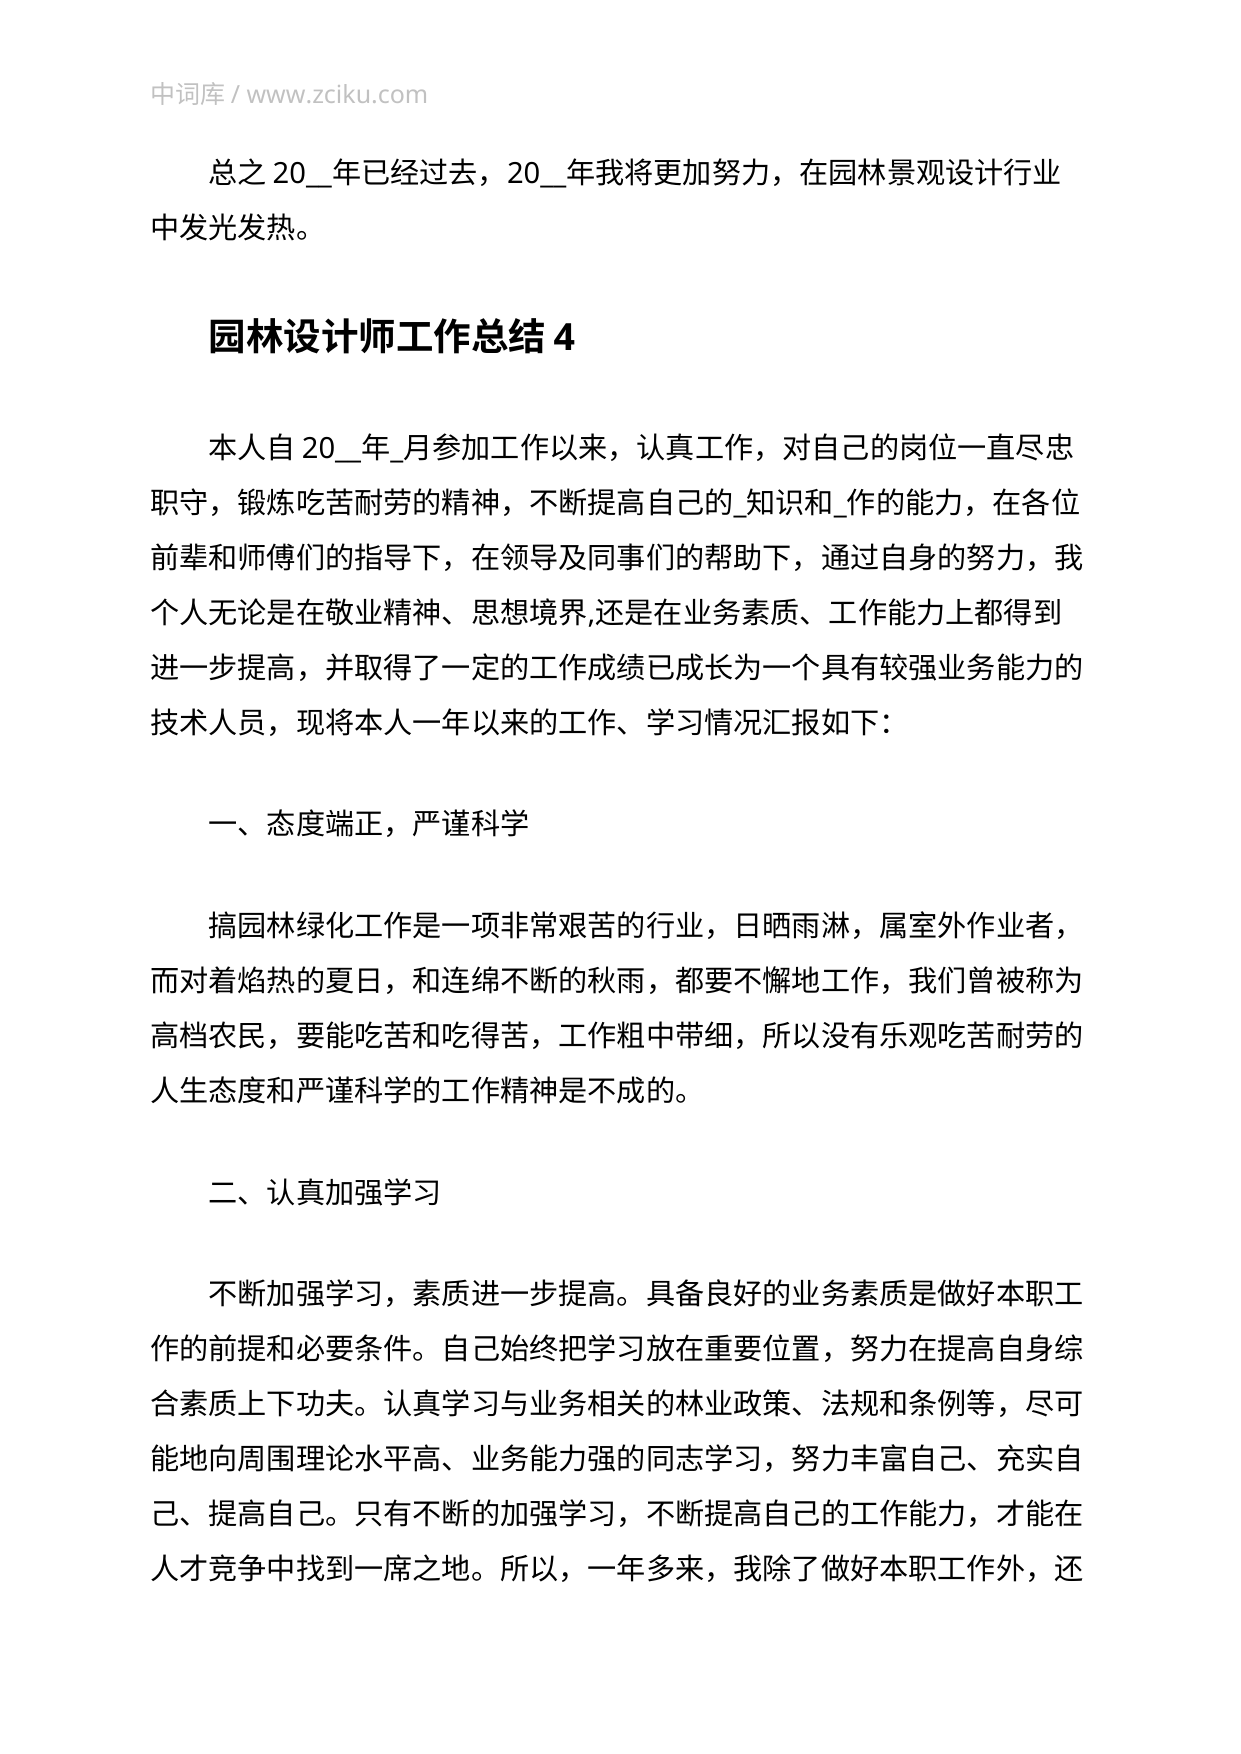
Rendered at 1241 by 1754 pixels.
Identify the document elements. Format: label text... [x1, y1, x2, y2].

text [150, 1271, 1090, 1588]
text 本人自20__年_月参加工作以来，认真工作，对自己的岗位一直尽忠职守，锻炼吃苦耐劳的精神，不断提高自己的_知识和_作的能力，在各位前辈和师傅们的指导下，在领导及同事们的帮助下，通过自身的努力，我个人无论是在敬业精神、思想境界,还是在业务素质、工作能力上都得到进一步提高，并取得了一定的工作成绩已成长为一个具有较强业务能力的技术人员，现将本人一年以来的工作、学习情况汇报如下： [150, 424, 1090, 741]
text 园林设计师工作总结4 [150, 307, 1090, 361]
text 搞园林绿化工作是一项非常艰苦的行业，日晒雨淋，属室外作业者，而对着焰热的夏日，和连绵不断的秋雨，都要不懈地工作，我们曾被称为高档农民，要能吃苦和吃得苦，工作粗中带细，所以没有乐观吃苦耐劳的人生态度和严谨科学的工作精神是不成的。 [150, 903, 1090, 1110]
text 总之20__年已经过去，20__年我将更加努力，在园林景观设计行业中发光发热。 [150, 150, 1090, 247]
text 二、认真加强学习 [150, 1169, 1090, 1211]
text 一、态度端正，严谨科学 [150, 801, 1090, 843]
